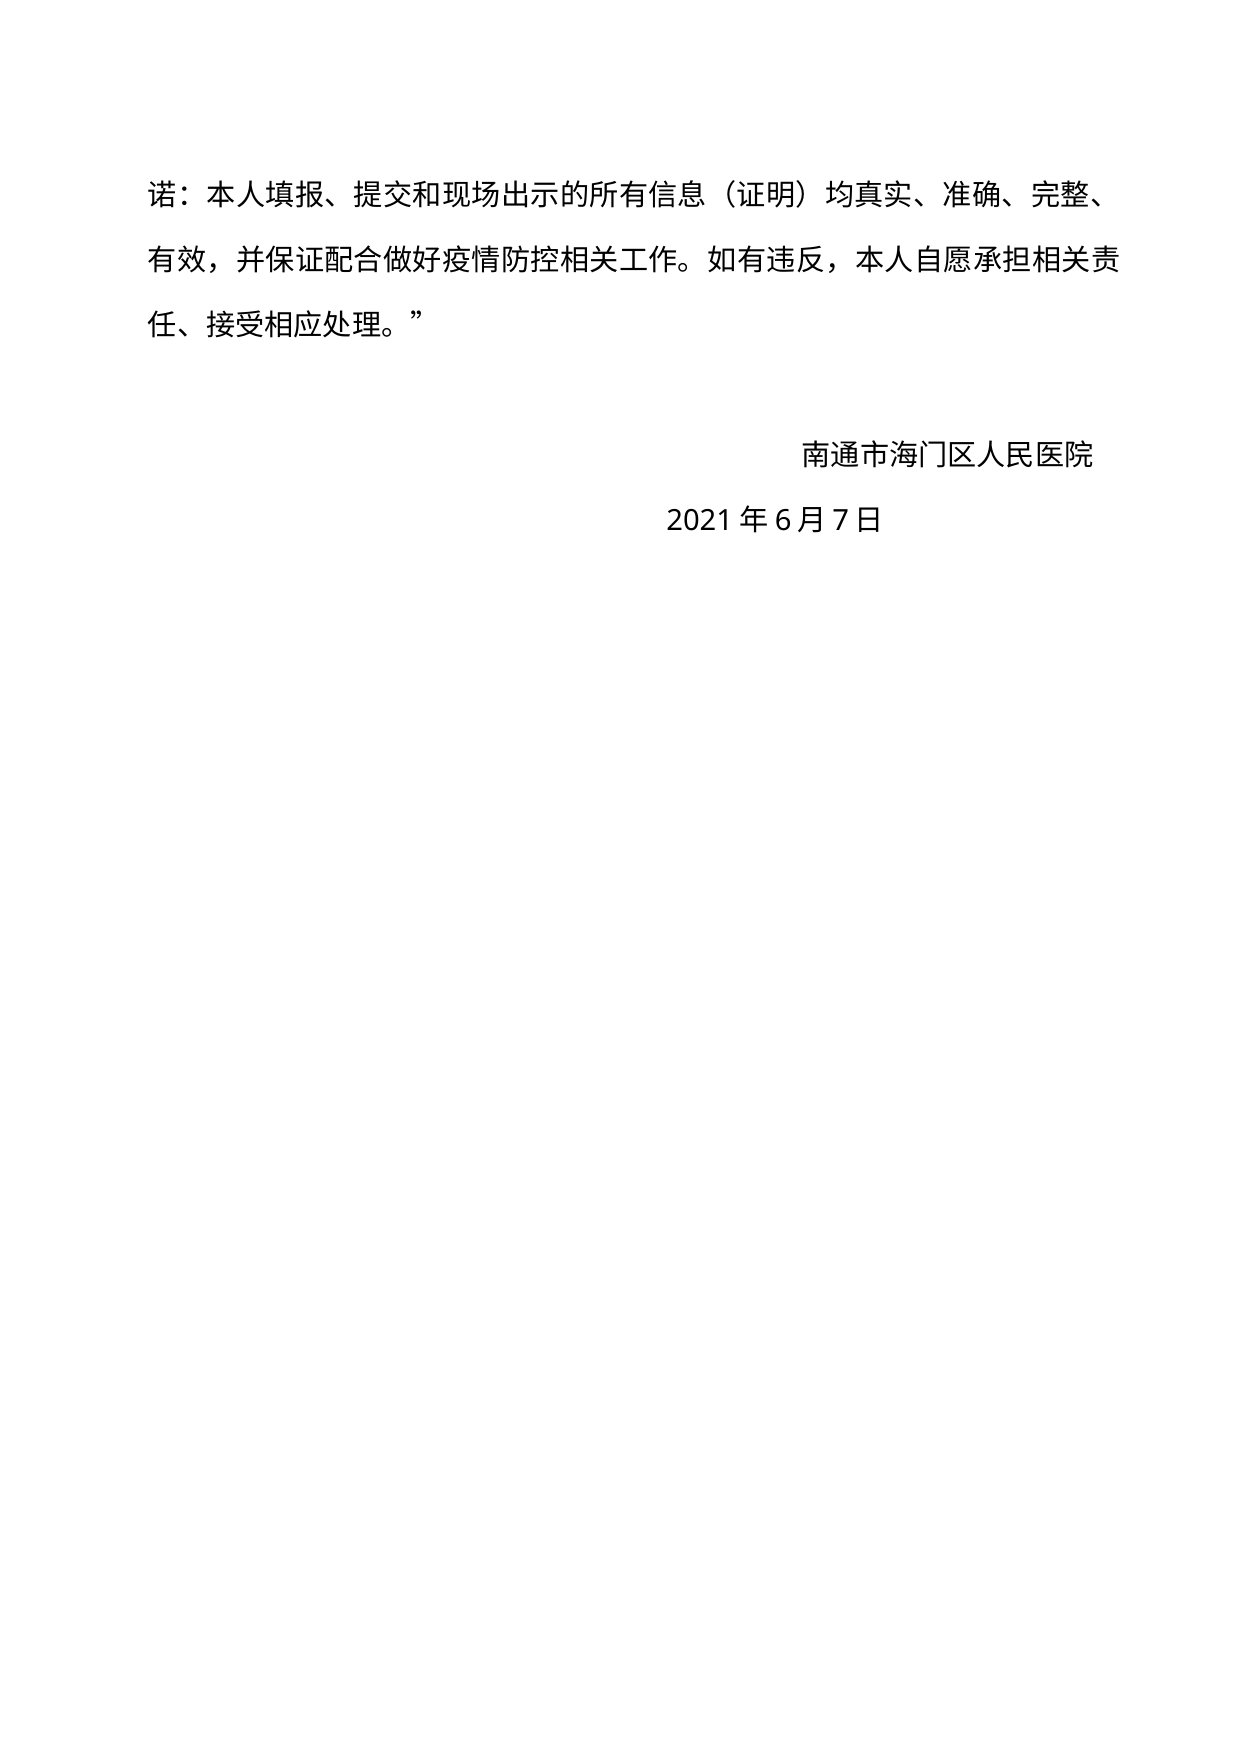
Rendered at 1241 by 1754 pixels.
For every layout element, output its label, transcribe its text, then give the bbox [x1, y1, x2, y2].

text 2021年6月7日 [148, 486, 1064, 551]
text 南通市海门区人民医院 [148, 421, 1093, 486]
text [148, 161, 1122, 356]
